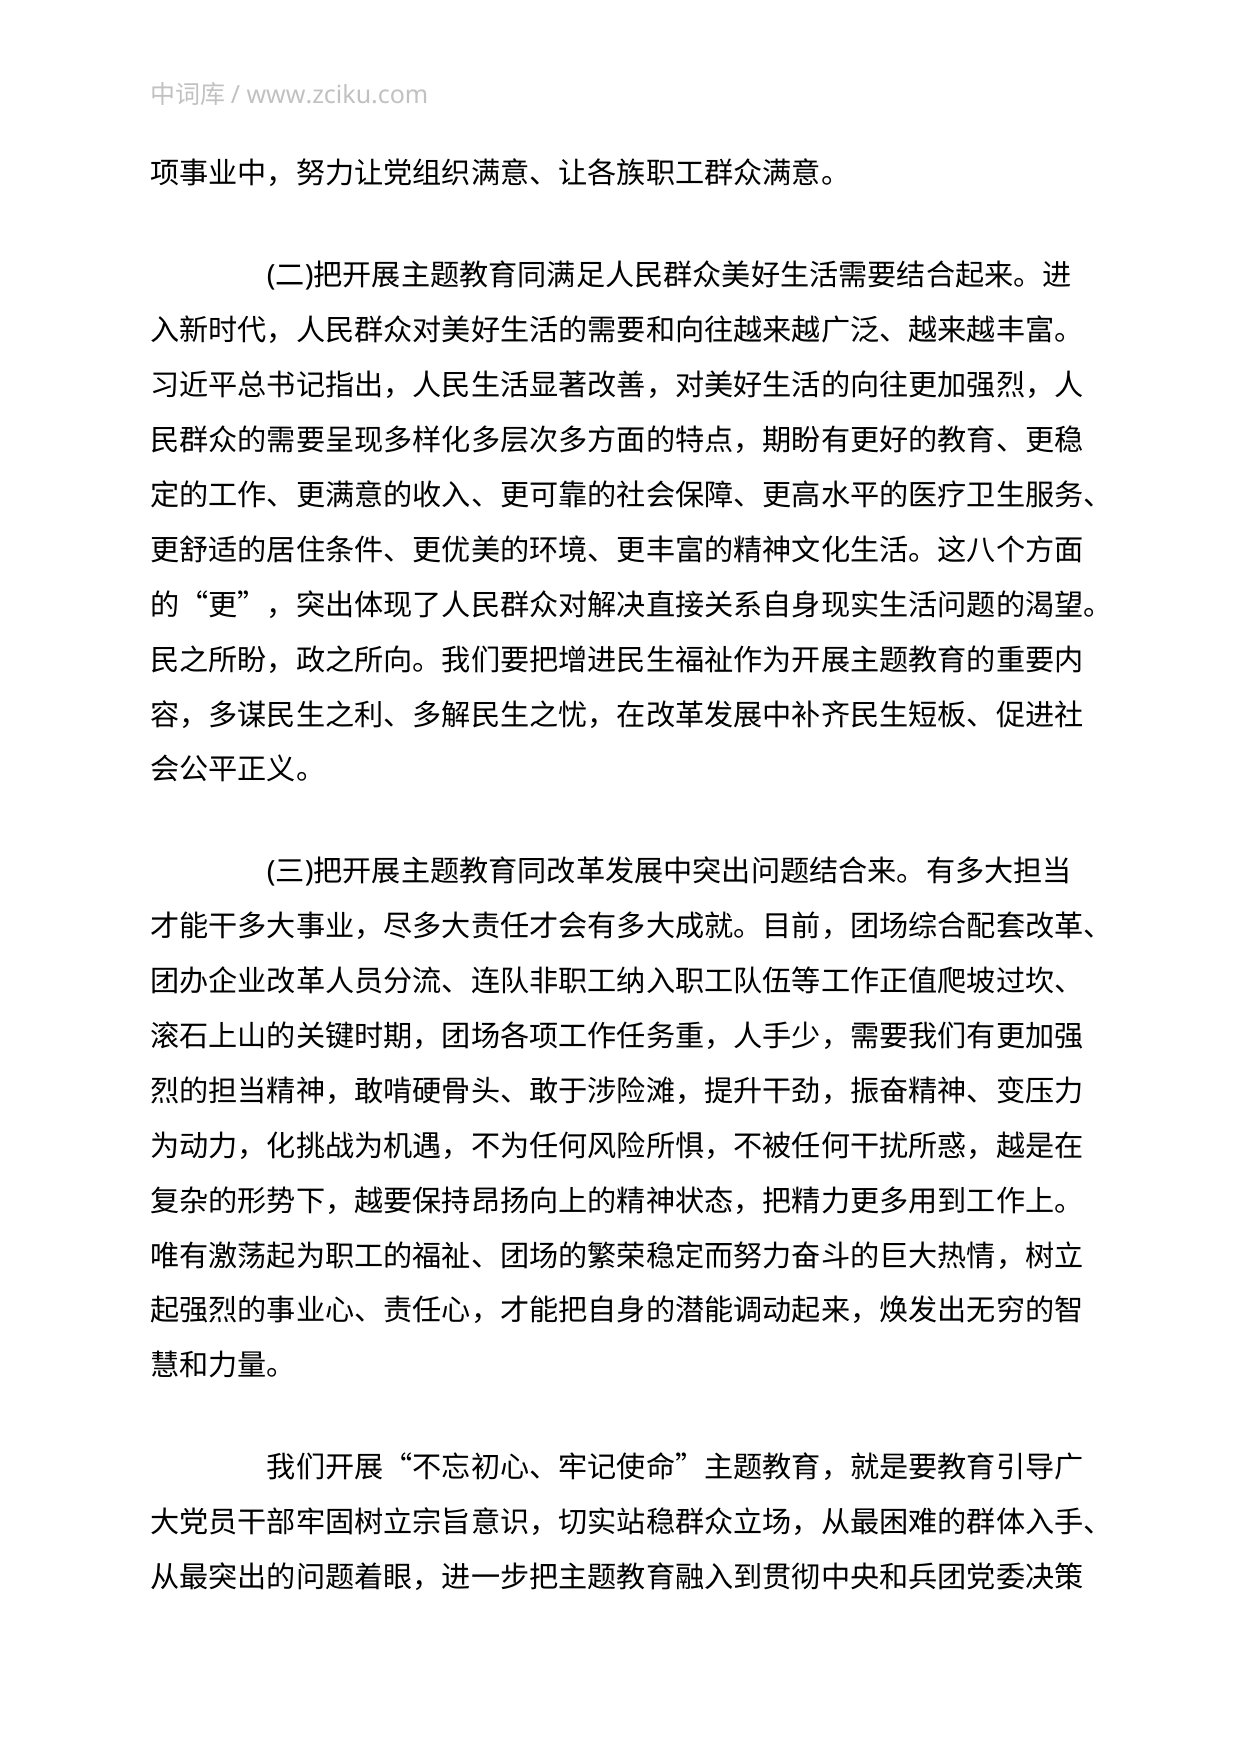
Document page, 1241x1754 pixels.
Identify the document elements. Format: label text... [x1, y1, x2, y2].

text (三)把开展主题教育同改革发展中突出问题结合来。有多大担当才能干多大事业，尽多大责任才会有多大成就。目前，团场综合配套改革、团办企业改革人员分流、连队非职工纳入职工队伍等工作正值爬坡过坎、滚石上山的关键时期，团场各项工作任务重，人手少，需要我们有更加强烈的担当精神，敢啃硬骨头、敢于涉险滩，提升干劲，振奋精神、变压力为动力，化挑战为机遇，不为任何风险所惧，不被任何干扰所惑，越是在复杂的形势下，越要保持昂扬向上的精神状态，把精力更多用到工作上。唯有激荡起为职工的福祉、团场的繁荣稳定而努力奋斗的巨大热情，树立起强烈的事业心、责任心，才能把自身的潜能调动起来，焕发出无穷的智慧和力量。 [150, 848, 1090, 1384]
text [150, 150, 1090, 192]
text (二)把开展主题教育同满足人民群众美好生活需要结合起来。进入新时代，人民群众对美好生活的需要和向往越来越广泛、越来越丰富。习近平总书记指出，人民生活显著改善，对美好生活的向往更加强烈，人民群众的需要呈现多样化多层次多方面的特点，期盼有更好的教育、更稳定的工作、更满意的收入、更可靠的社会保障、更高水平的医疗卫生服务、更舒适的居住条件、更优美的环境、更丰富的精神文化生活。这八个方面的“更”，突出体现了人民群众对解决直接关系自身现实生活问题的渴望。民之所盼，政之所向。我们要把增进民生福祉作为开展主题教育的重要内容，多谋民生之利、多解民生之忧，在改革发展中补齐民生短板、促进社会公平正义。 [150, 252, 1090, 788]
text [150, 1444, 1090, 1596]
